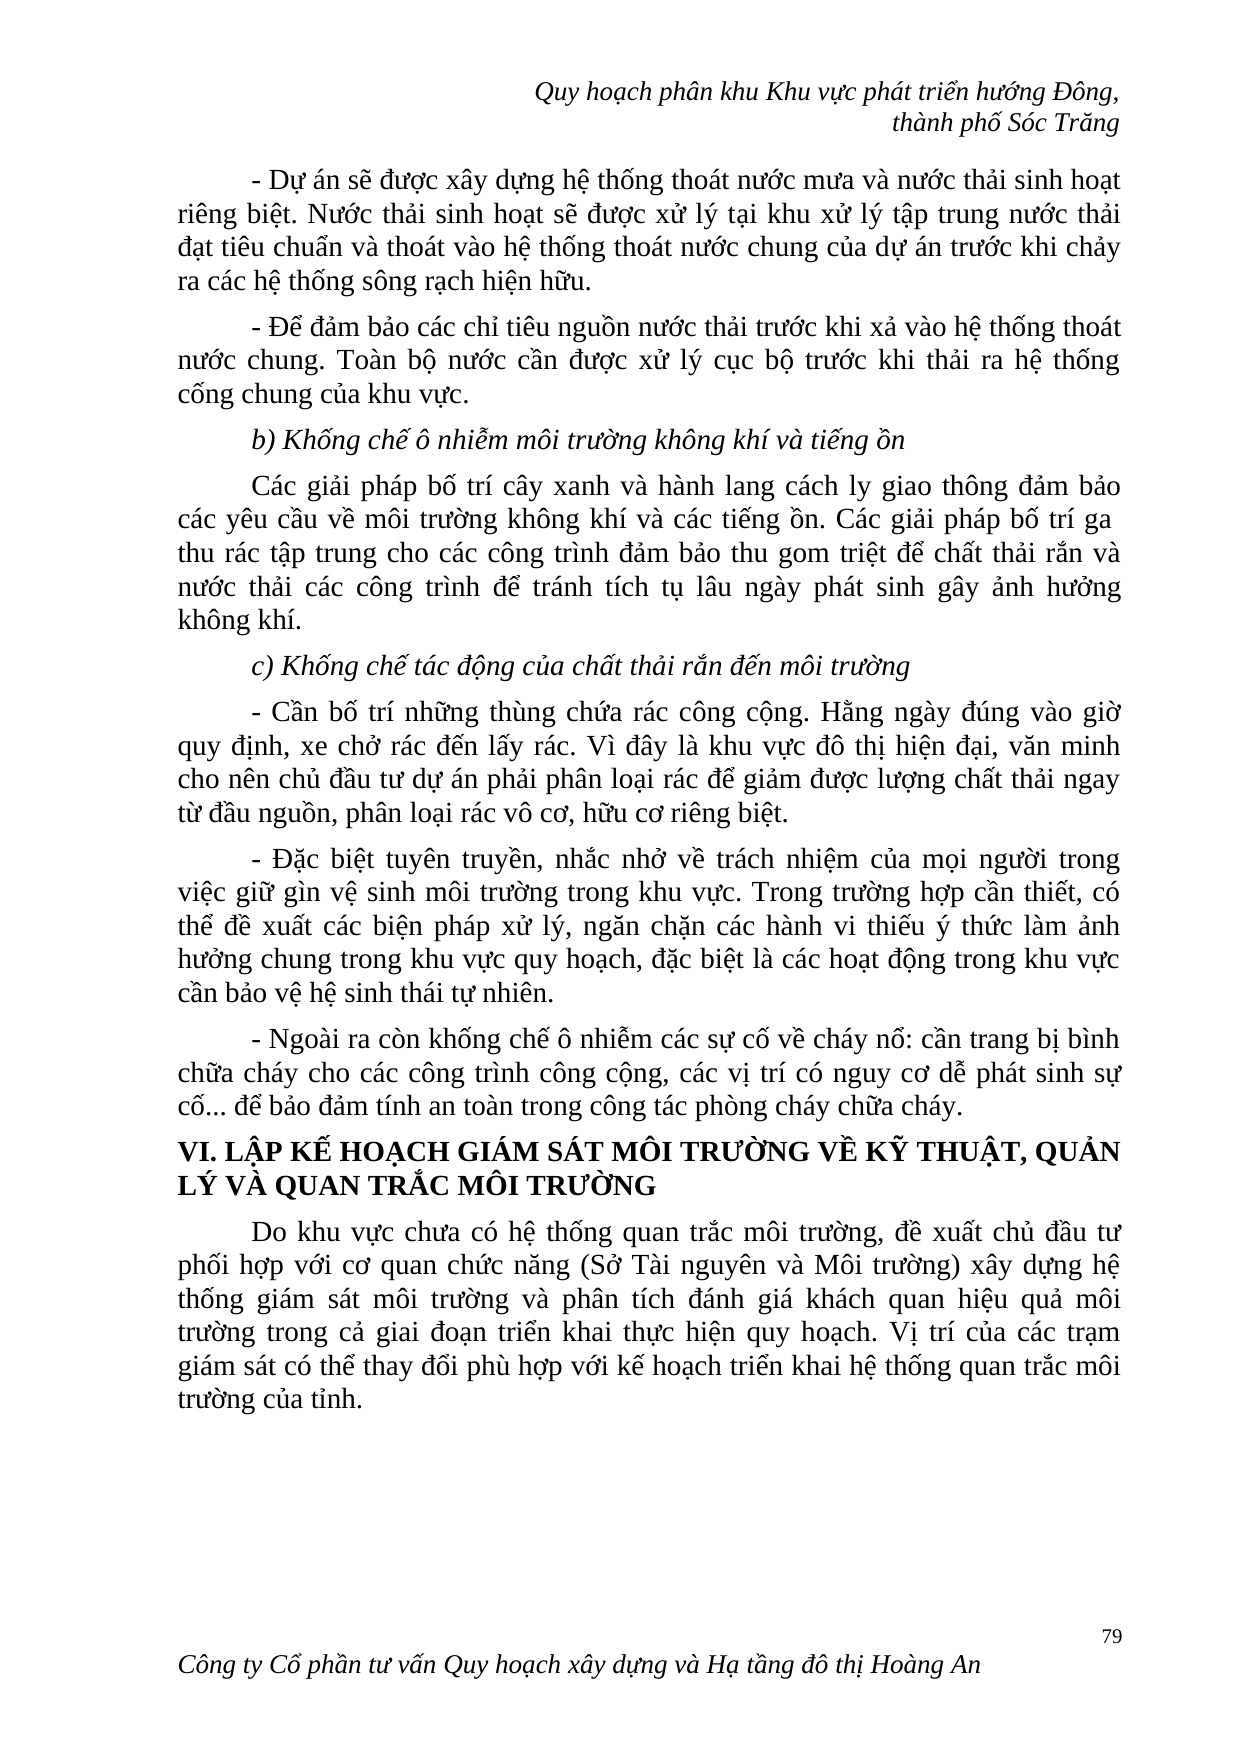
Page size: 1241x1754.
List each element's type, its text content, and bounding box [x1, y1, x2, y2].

text - Đặc biệt tuyên truyền, nhắc nhở về trách nhiệm của mọi người trong việc giữ gìn vệ sinh môi trường trong khu vực. Trong trường hợp cần thiết, có thể đề xuất các biện pháp xử lý, ngăn chặn các hành vi thiếu ý thức làm ảnh hưởng chung trong khu vực quy hoạch, đặc biệt là các hoạt động trong khu vực cần bảo vệ hệ sinh thái tự nhiên. [177, 841, 1122, 1009]
text - Để đảm bảo các chỉ tiêu nguồn nước thải trước khi xả vào hệ thống thoát nước chung. Toàn bộ nước cần được xử lý cục bộ trước khi thải ra hệ thống cống chung của khu vực. [177, 309, 1122, 409]
subtitle VI. LẬP KẾ HOẠCH GIÁM SÁT MÔI TRƯỜNG VỀ KỸ THUẬT, QUẢN LÝ VÀ QUAN TRẮC MÔI TRƯỜNG [177, 1134, 1122, 1201]
text Các giải pháp bố trí cây xanh và hành lang cách ly giao thông đảm bảo các yêu cầu về môi trường không khí và các tiếng ồn. Các giải pháp bố trí ga thu rác tập trung cho các công trình đảm bảo thu gom triệt để chất thải rắn và nước thải các công trình để tránh tích tụ lâu ngày phát sinh gây ảnh hưởng không khí. [177, 468, 1122, 636]
text - Dự án sẽ được xây dựng hệ thống thoát nước mưa và nước thải sinh hoạt riêng biệt. Nước thải sinh hoạt sẽ được xử lý tại khu xử lý tập trung nước thải đạt tiêu chuẩn và thoát vào hệ thống thoát nước chung của dự án trước khi chảy ra các hệ thống sông rạch hiện hữu. [177, 162, 1122, 296]
text Do khu vực chưa có hệ thống quan trắc môi trường, đề xuất chủ đầu tư phối hợp với cơ quan chức năng (Sở Tài nguyên và Môi trường) xây dựng hệ thống giám sát môi trường và phân tích đánh giá khách quan hiệu quả môi trường trong cả giai đoạn triển khai thực hiện quy hoạch. Vị trí của các trạm giám sát có thể thay đổi phù hợp với kế hoạch triển khai hệ thống quan trắc môi trường của tỉnh. [177, 1214, 1122, 1415]
text c) Khống chế tác động của chất thải rắn đến môi trường [192, 648, 1122, 682]
text - Cần bố trí những thùng chứa rác công cộng. Hằng ngày đúng vào giờ quy định, xe chở rác đến lấy rác. Vì đây là khu vực đô thị hiện đại, văn minh cho nên chủ đầu tư dự án phải phân loại rác để giảm được lượng chất thải ngay từ đầu nguồn, phân loại rác vô cơ, hữu cơ riêng biệt. [177, 694, 1122, 828]
text b) Khống chế ô nhiễm môi trường không khí và tiếng ồn [192, 422, 1122, 456]
text - Ngoài ra còn khống chế ô nhiễm các sự cố về cháy nổ: cần trang bị bình chữa cháy cho các công trình công cộng, các vị trí có nguy cơ dễ phát sinh sự cố... để bảo đảm tính an toàn trong công tác phòng cháy chữa cháy. [177, 1021, 1122, 1122]
